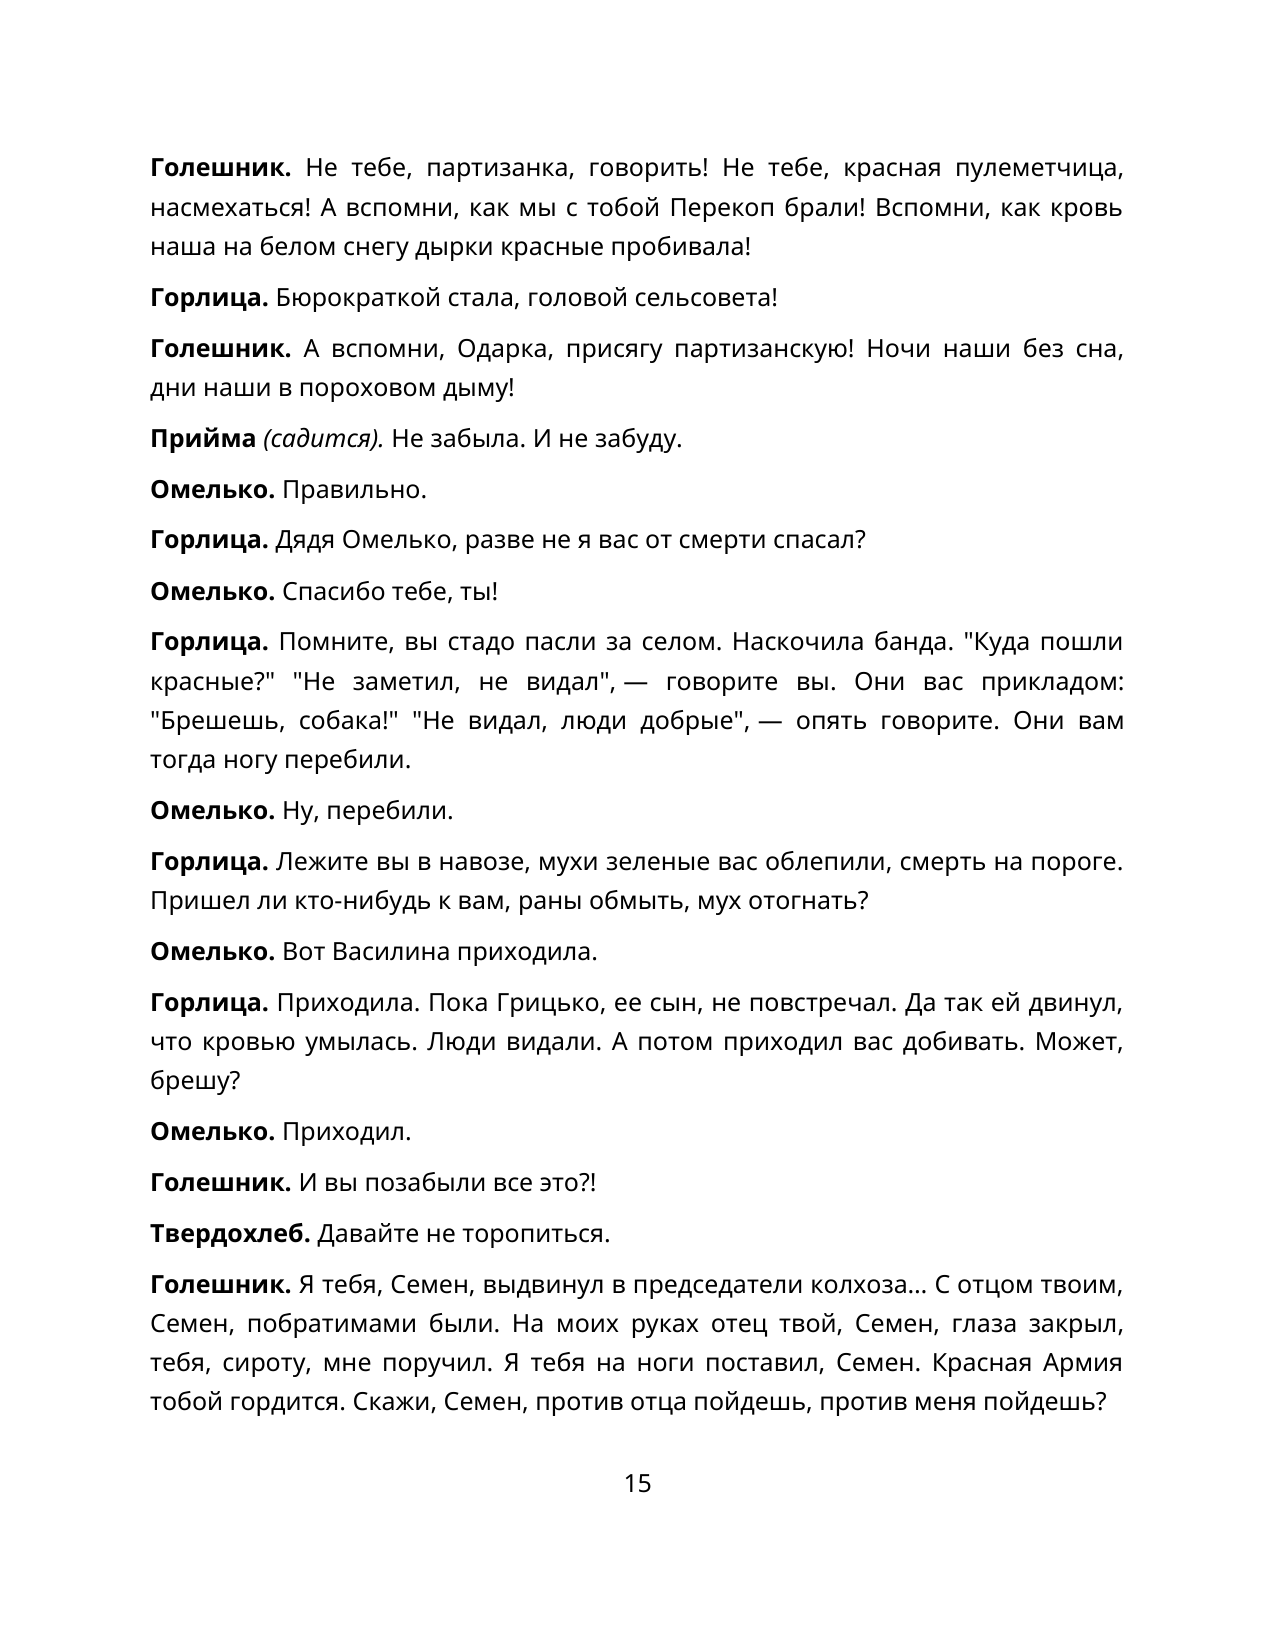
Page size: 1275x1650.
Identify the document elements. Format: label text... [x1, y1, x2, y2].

text Горлица. Лежите вы в навозе, мухи зеленые вас облепили, смерть на пороге. Пришел ли кто-нибудь к вам, раны обмыть, мух отогнать? [150, 843, 1125, 917]
text Горлица. Дядя Омелько, разве не я вас от смерти спасал? [150, 522, 1125, 556]
text Горлица. Помните, вы стадо пасли за селом. Наскочила банда. "Куда пошли красные?" "Не заметил, не видал", — говорите вы. Они вас прикладом: "Брешешь, собака!" "Не видал, люди добрые", — опять говорите. Они вам тогда ногу перебили. [150, 624, 1125, 776]
text Омелько. Правильно. [150, 471, 1125, 505]
text Омелько. Вот Василина приходила. [150, 933, 1125, 968]
text Омелько. Приходил. [150, 1114, 1125, 1148]
text Голешник. Я тебя, Семен, выдвинул в председатели колхоза… С отцом твоим, Семен, побратимами были. На моих руках отец твой, Семен, глаза закрыл, тебя, сироту, мне поручил. Я тебя на ноги поставил, Семен. Красная Армия тобой гордится. Скажи, Семен, против отца пойдешь, против меня пойдешь? [150, 1267, 1125, 1418]
text Горлица. Приходила. Пока Грицько, ее сын, не повстречал. Да так ей двинул, что кровью умылась. Люди видали. А потом приходил вас добивать. Может, брешу? [150, 984, 1125, 1097]
text Омелько. Спасибо тебе, ты! [150, 573, 1125, 607]
text Прийма (садится). Не забыла. И не забуду. [150, 420, 1125, 454]
text Голешник. И вы позабыли все это?! [150, 1165, 1125, 1199]
text Твердохлеб. Давайте не торопиться. [150, 1216, 1125, 1250]
text Голешник. Не тебе, партизанка, говорить! Не тебе, красная пулеметчица, насмехаться! А вспомни, как мы с тобой Перекоп брали! Вспомни, как кровь наша на белом снегу дырки красные пробивала! [150, 150, 1125, 262]
text Горлица. Бюрократкой стала, головой сельсовета! [150, 279, 1125, 313]
text Голешник. А вспомни, Одарка, присягу партизанскую! Ночи наши без сна, дни наши в пороховом дыму! [150, 330, 1125, 403]
text Омелько. Ну, перебили. [150, 792, 1125, 827]
